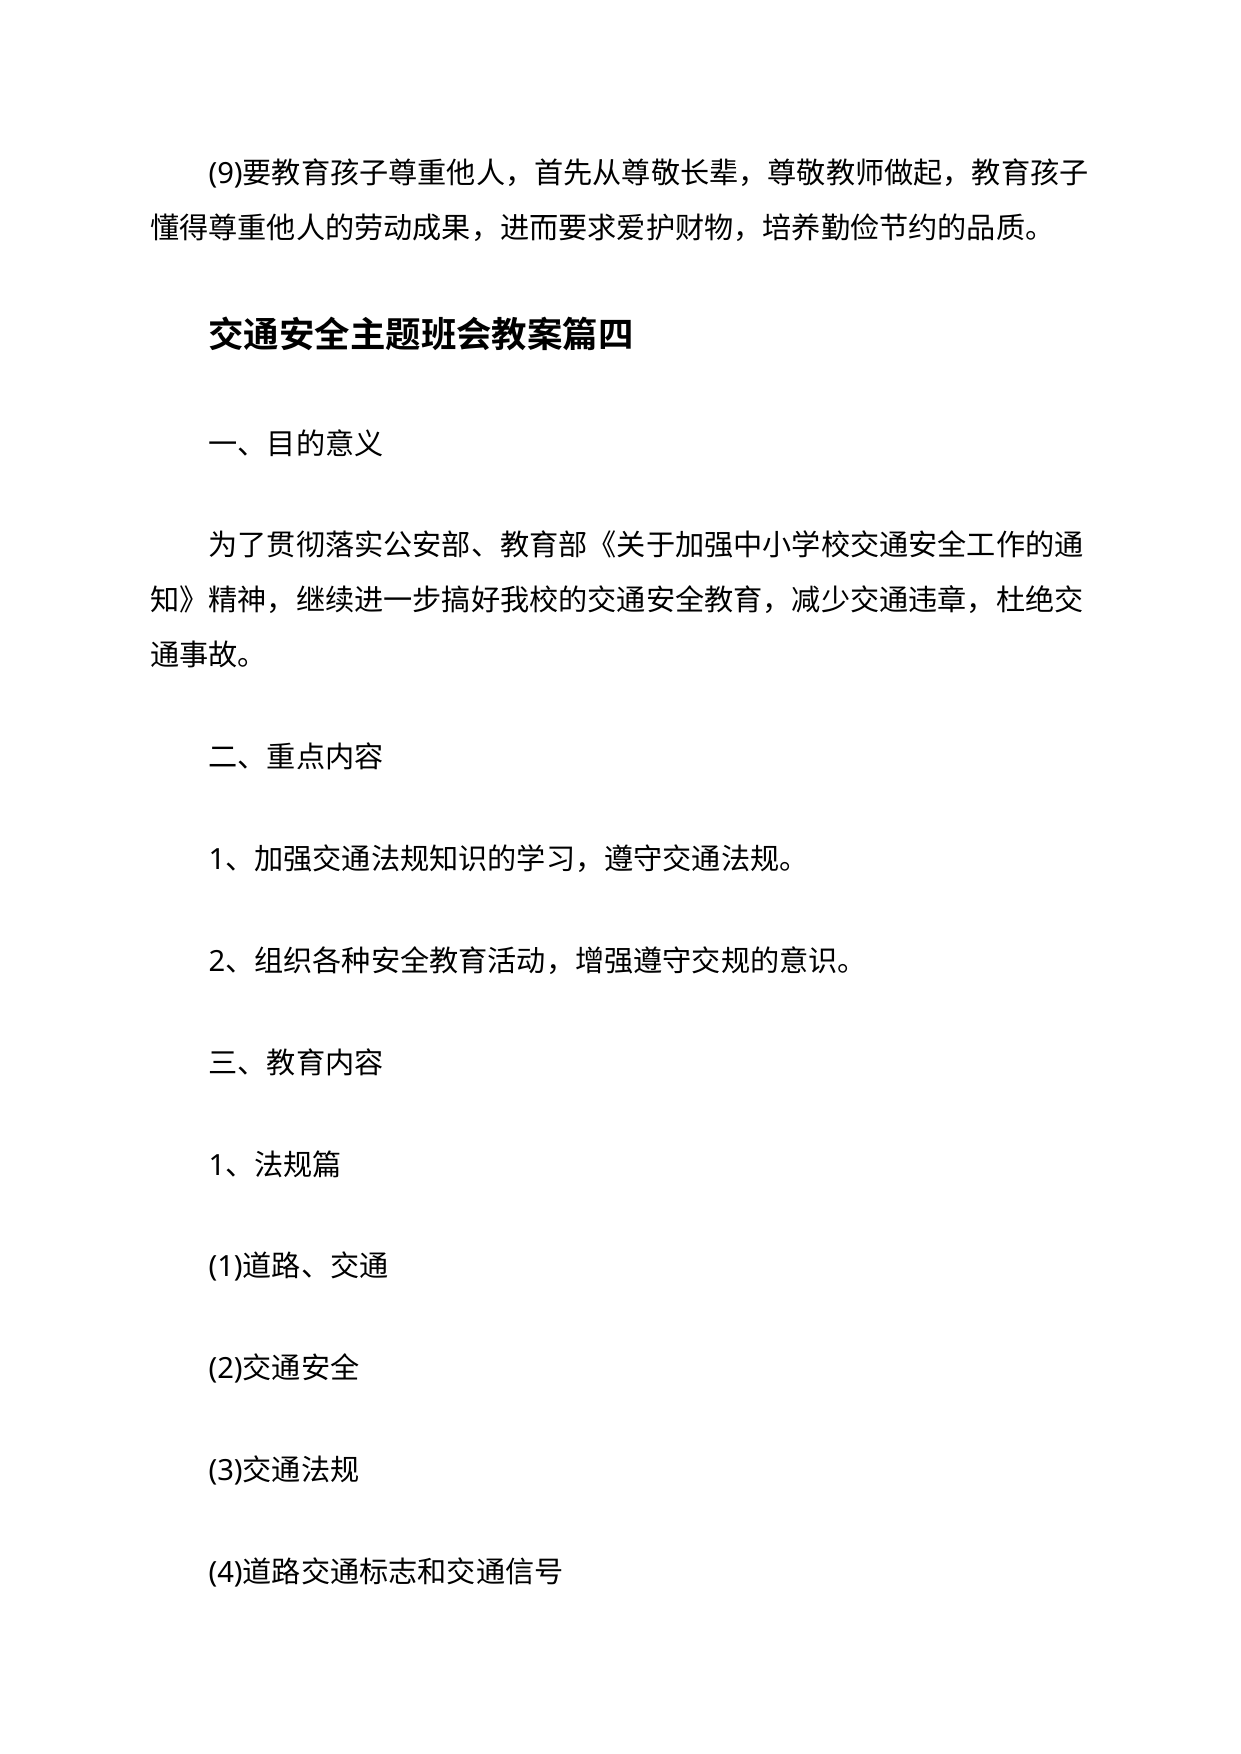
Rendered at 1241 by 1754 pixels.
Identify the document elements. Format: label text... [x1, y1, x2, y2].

text 2、组织各种安全教育活动，增强遵守交规的意识。 [150, 937, 1090, 980]
text 一、目的意义 [150, 420, 1090, 462]
text 二、重点内容 [150, 733, 1090, 776]
text (4)道路交通标志和交通信号 [150, 1549, 1090, 1591]
text 1、法规篇 [150, 1141, 1090, 1183]
text 为了贯彻落实公安部、教育部《关于加强中小学校交通安全工作的通知》精神，继续进一步搞好我校的交通安全教育，减少交通违章，杜绝交通事故。 [150, 522, 1090, 674]
text 交通安全主题班会教案篇四 [150, 307, 1090, 358]
text 1、加强交通法规知识的学习，遵守交通法规。 [150, 835, 1090, 878]
text (9)要教育孩子尊重他人，首先从尊敬长辈，尊敬教师做起，教育孩子懂得尊重他人的劳动成果，进而要求爱护财物，培养勤俭节约的品质。 [150, 150, 1090, 247]
text (1)道路、交通 [150, 1243, 1090, 1285]
text 三、教育内容 [150, 1039, 1090, 1082]
text (2)交通安全 [150, 1345, 1090, 1387]
text (3)交通法规 [150, 1447, 1090, 1489]
